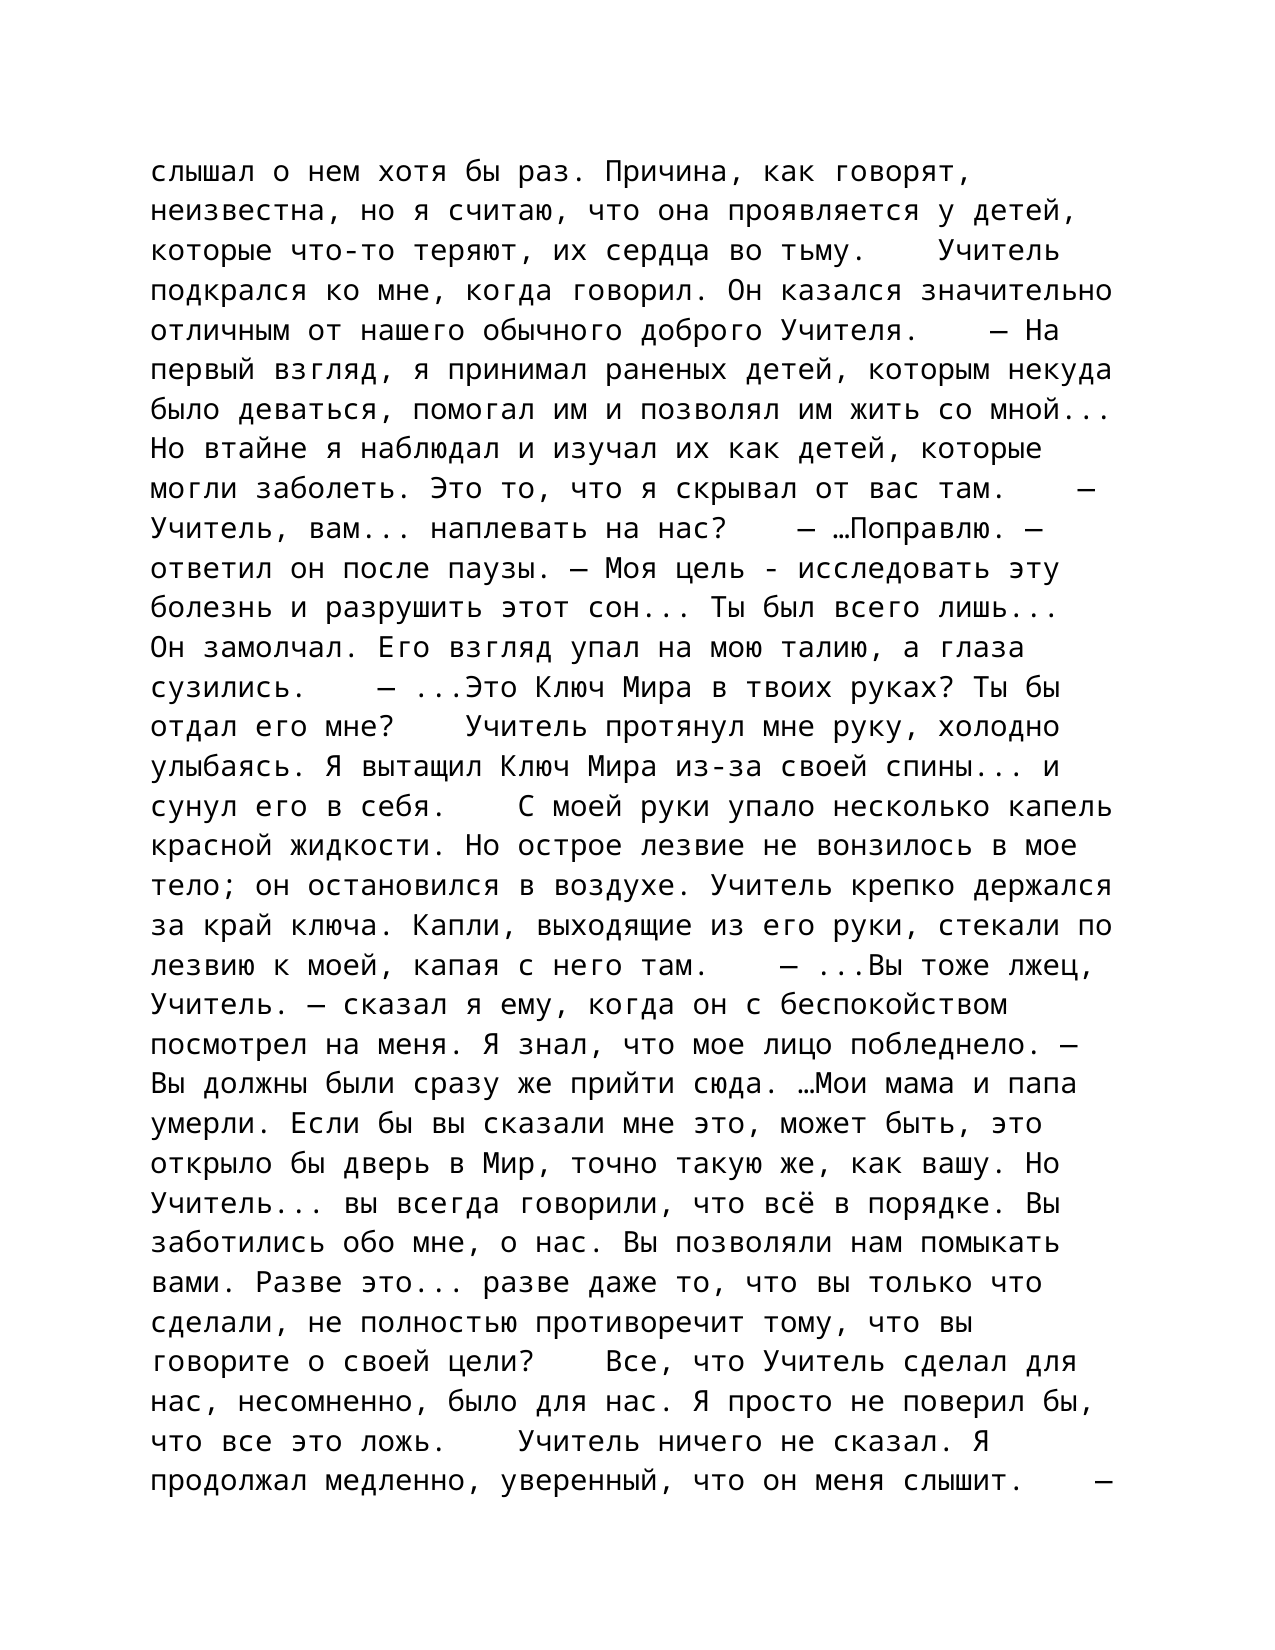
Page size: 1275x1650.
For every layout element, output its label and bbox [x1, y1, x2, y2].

text [150, 150, 1125, 1499]
